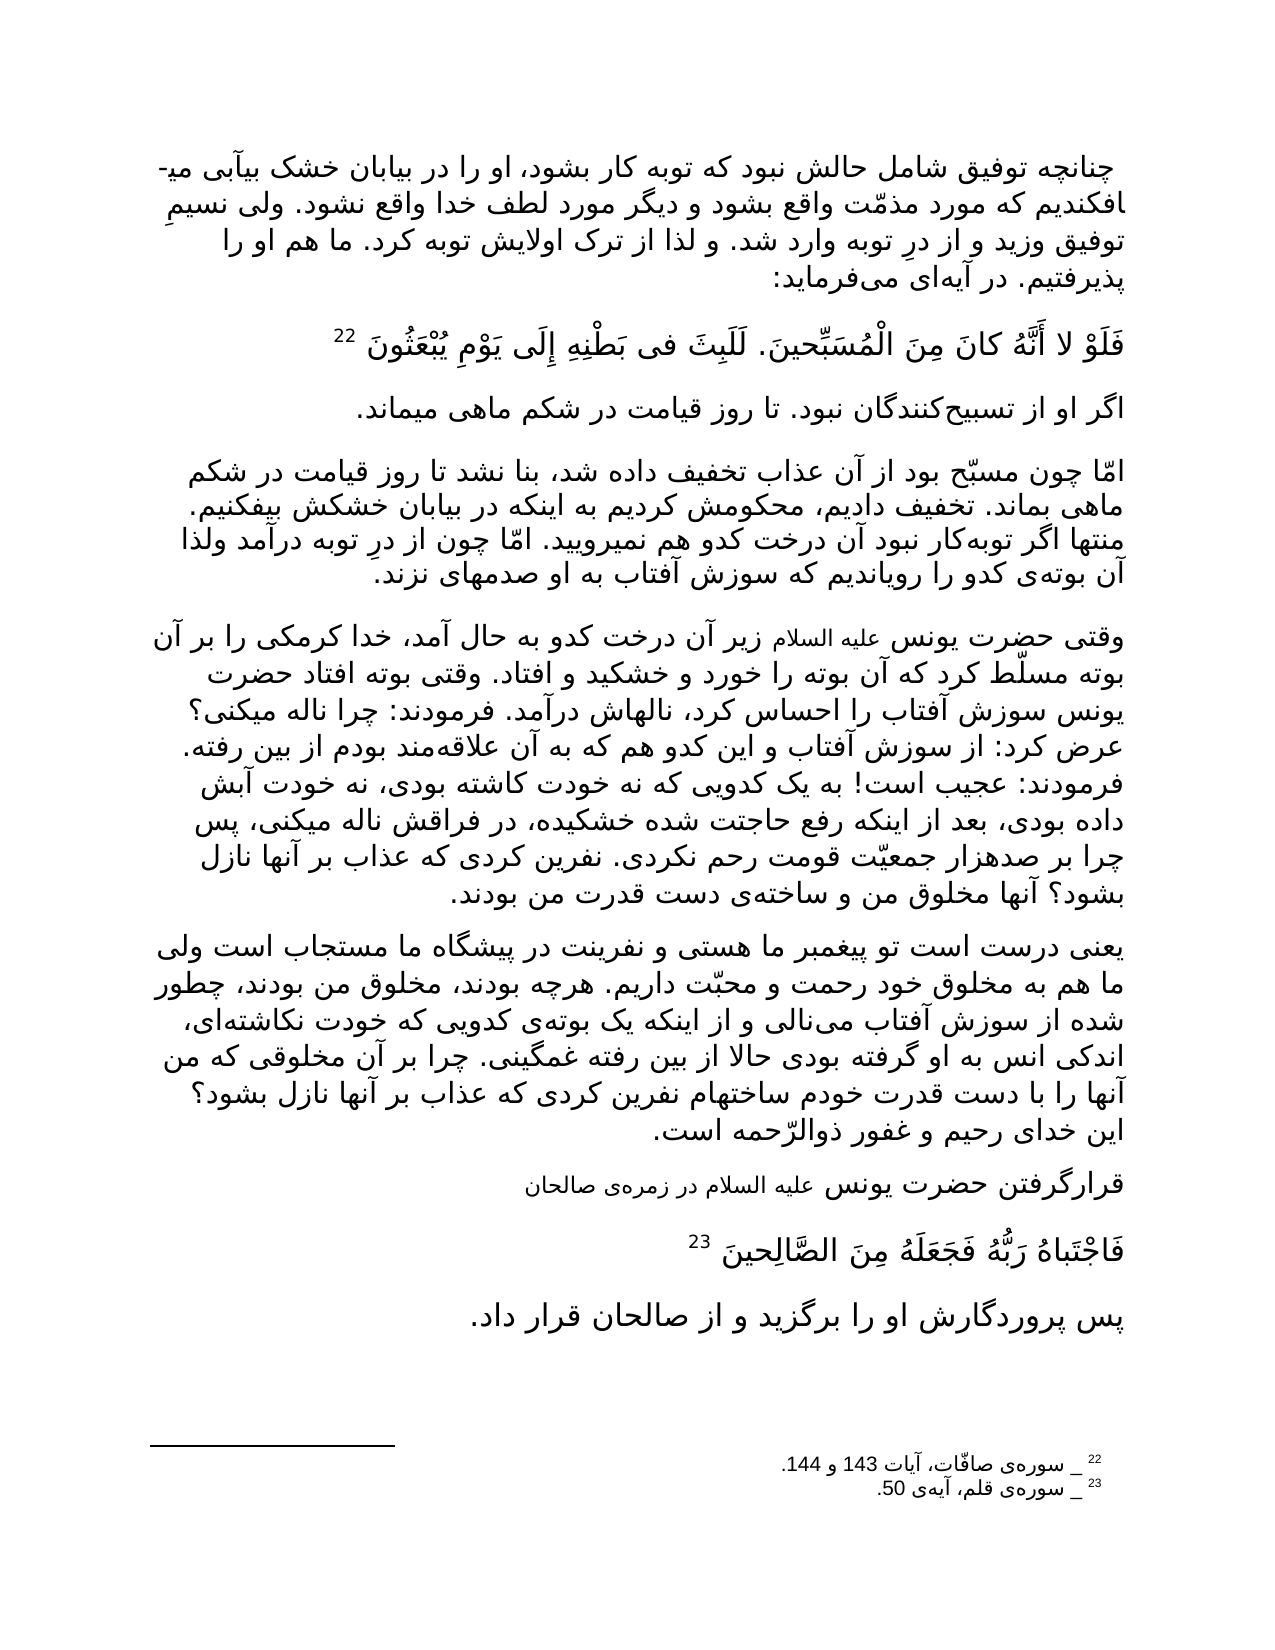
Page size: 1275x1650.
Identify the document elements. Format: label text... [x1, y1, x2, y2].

text فَلَوْ لا أَنَّهُ كانَ مِنَ الْمُسَبِّحينَ. لَلَبِثَ فی بَطْنِهِ إِلَى‏ يَوْمِ يُبْعَثُونَ ‏ [150, 326, 1125, 362]
text قرارگرفتن حضرت یونس علیه السلام در زمره‌ی صالحان [150, 1166, 1125, 1200]
text اگر او از تسبیح‌کنندگان نبود. تا روز قیامت در شکم ماهی میماند. [150, 391, 1125, 425]
text امّا چون مسبّح بود از آن عذاب تخفیف داده شد، بنا نشد تا روز قیامت در شکم ماهی بماند. تخفیف دادیم، محکومش کردیم به اینکه در بیابان خشکش بیفکنیم. منتها اگر توبه‌کار نبود آن درخت کدو هم نمیرویید. امّا چون از درِ توبه درآمد ولذا آن بوته‌ی کدو را رویاندیم که سوزش آفتاب به او صدمهای نزند. [150, 454, 1125, 590]
text پس پروردگارش او را برگزید و از صالحان قرار داد. [150, 1297, 1125, 1334]
text یعنی درست است تو پیغمبر ما هستی و نفرینت در پیشگاه ما مستجاب است ولی ما هم به مخلوق خود رحمت و محبّت داریم. هرچه بودند، مخلوق من بودند، چطور شده از سوزش آفتاب می‌نالی و از اینکه یک بوته‌ی کدویی که خودت نکاشته‌ای، اندکی انس به او گرفته بودی حالا از بین رفته غمگینی. چرا بر آن مخلوقی که من آنها را با دست قدرت خودم ساختهام نفرین کردی که عذاب بر آنها نازل بشود؟ این خدای رحیم و غفور ذوالرّحمه است. [150, 929, 1125, 1147]
text فَاجْتَباهُ رَبُّهُ فَجَعَلَهُ مِنَ الصَّالِحينَ ‏ [150, 1232, 1125, 1268]
text وقتی حضرت یونس علیه السلام زیر آن درخت کدو به حال آمد، خدا کرمکی را بر آن بوته مسلّط کرد که آن بوته را خورد و خشکید و افتاد. وقتی بوته افتاد حضرت یونس سوزش آفتاب را احساس کرد، نالهاش درآمد. فرمودند: چرا ناله میکنی؟ عرض کرد: از سوزش آفتاب و این کدو هم که به آن علاقه‌مند بودم از بین رفته. فرمودند: عجیب است! به یک کدویی که نه خودت کاشته بودی، نه خودت آبش داده بودی، بعد از اینکه رفع حاجتت شده خشکیده، در فراقش ناله میکنی، پس چرا بر صدهزار جمعیّت قومت رحم نکردی. نفرین کردی که عذاب بر آنها نازل بشود؟ آنها مخلوق من و ساخته‌ی دست قدرت من بودند. [150, 619, 1125, 910]
text چنانچه توفیق شامل حالش نبود که توبه کار بشود، او را در بیابان خشک بیآبی میافکندیم که مورد مذمّت واقع بشود و دیگر مورد لطف خدا واقع نشود. ولی نسیمِ توفیق وزید و از درِ توبه وارد شد. و لذا از ترک اولایش توبه کرد. ما هم او را پذیرفتیم. در آیه‌ای می‌فرماید: [150, 150, 1125, 294]
